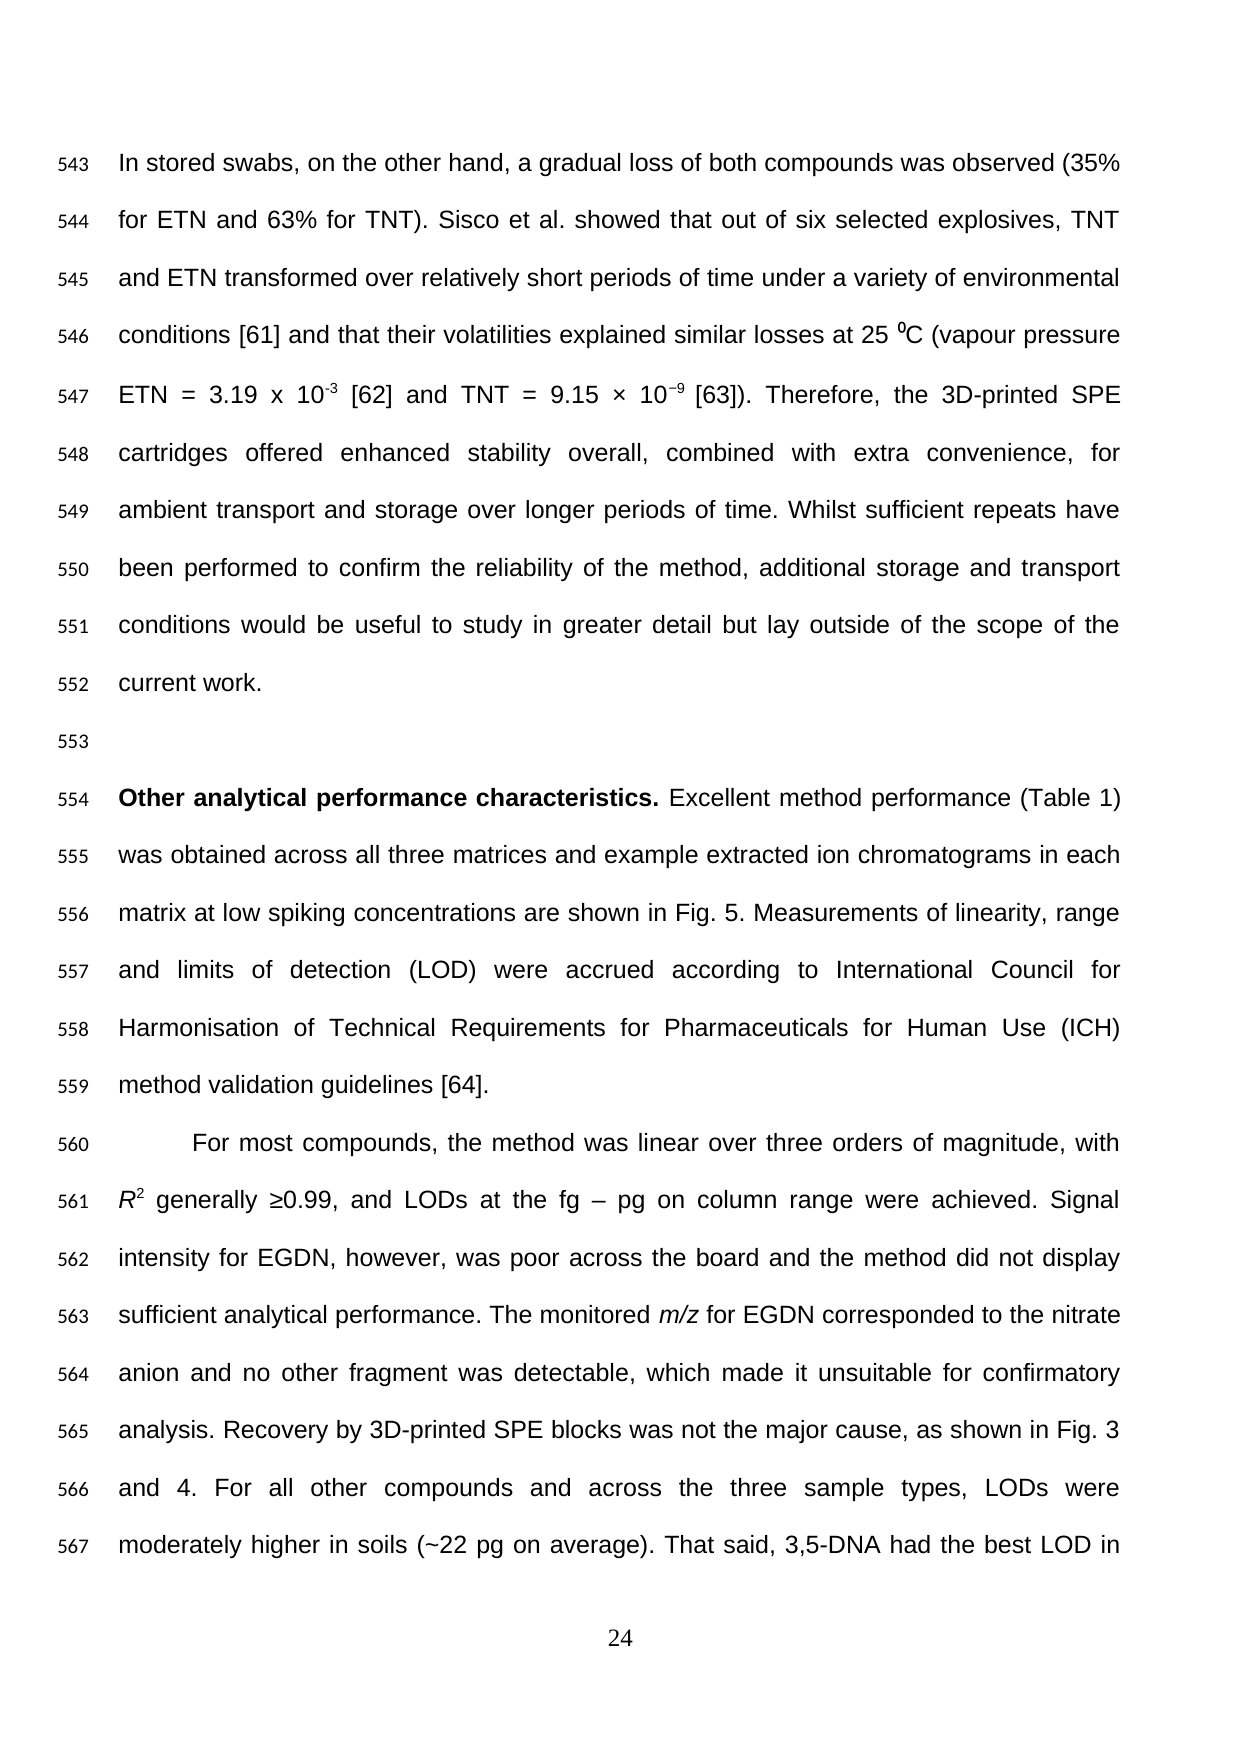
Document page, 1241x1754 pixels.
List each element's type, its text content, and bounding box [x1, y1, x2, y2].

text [118, 1128, 1122, 1559]
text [118, 148, 1122, 697]
text Other analytical performance characteristics. Excellent method performance (Table 1) was obtained across all three matrices and example extracted ion chromatograms in each matrix at low spiking concentrations are shown in Fig. 5. Measurements of linearity, range and limits of detection (LOD) were accrued according to International Council for Harmonisation of Technical Requirements for Pharmaceuticals for Human Use (ICH) method validation guidelines [64]. [118, 783, 1122, 1099]
